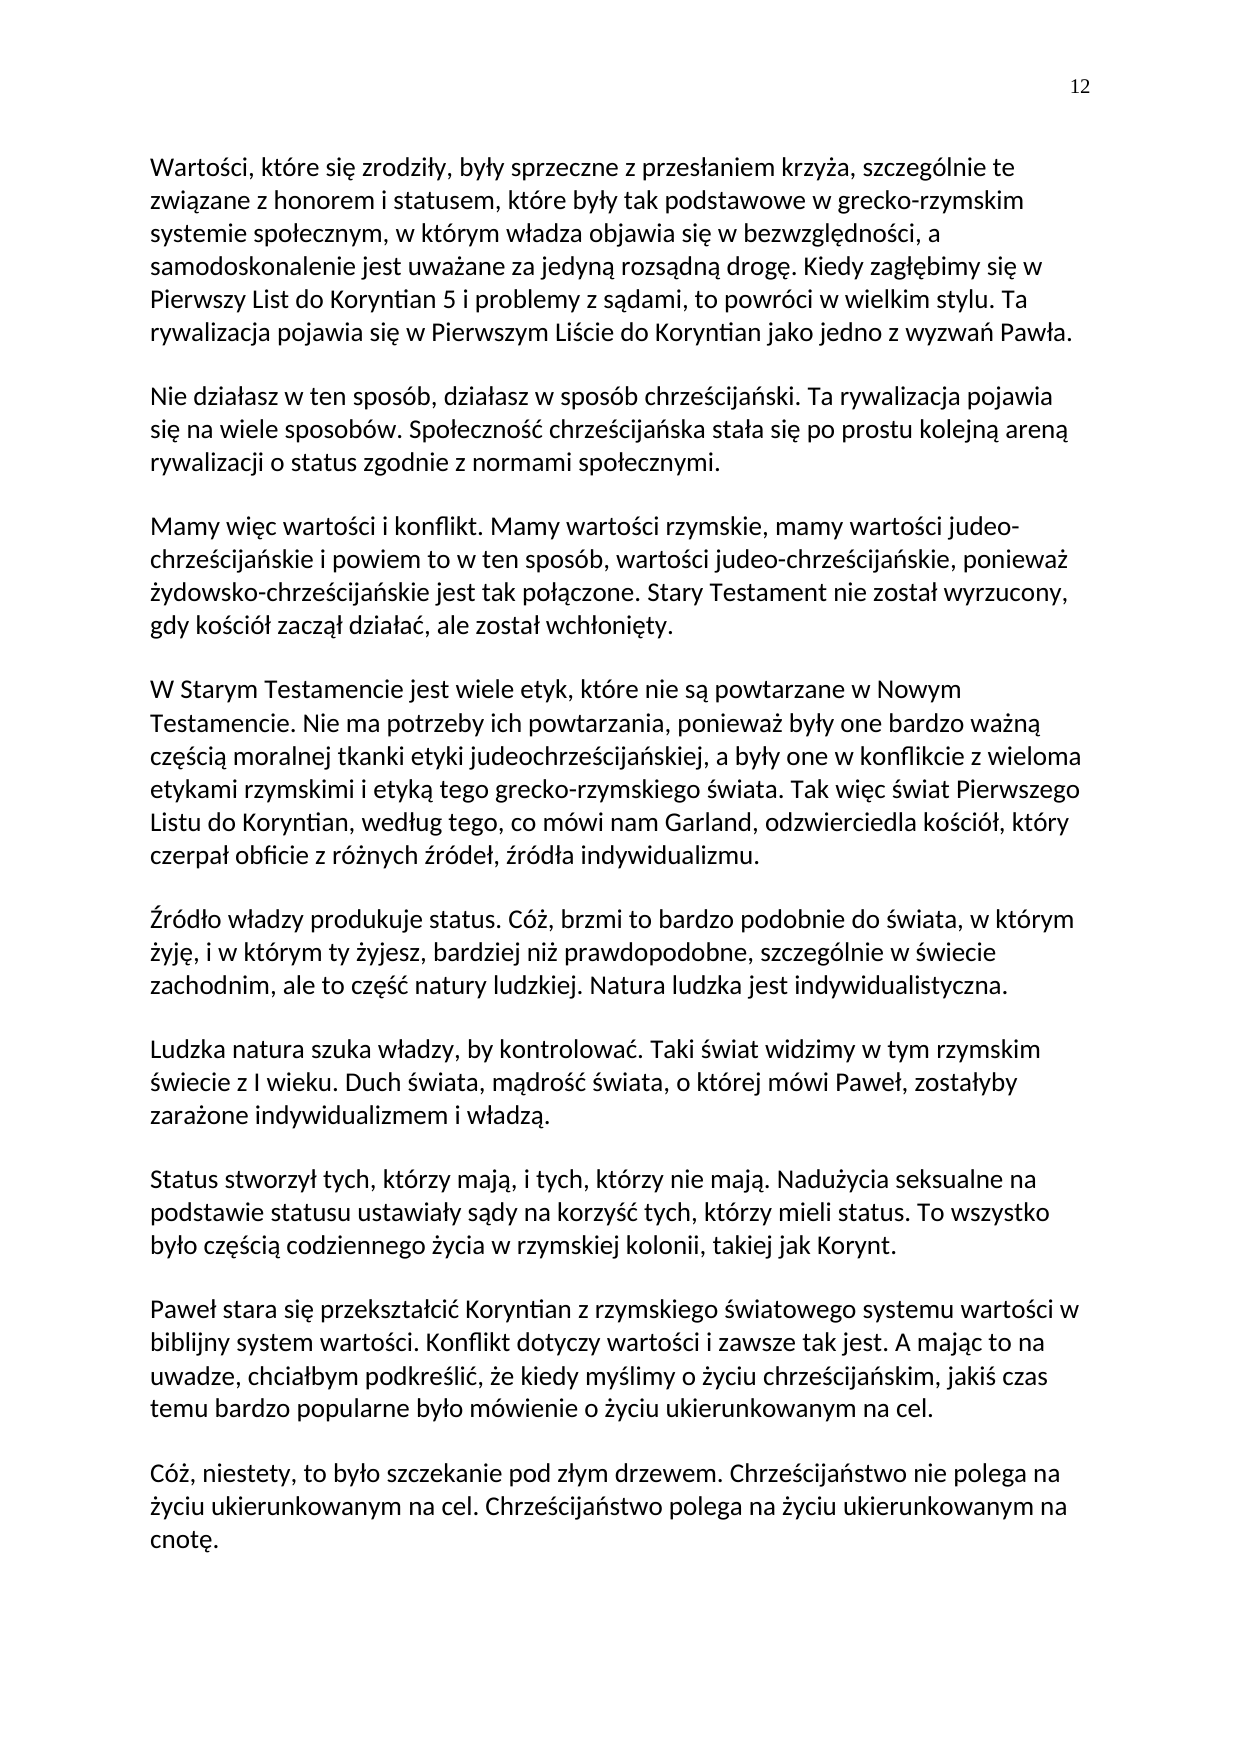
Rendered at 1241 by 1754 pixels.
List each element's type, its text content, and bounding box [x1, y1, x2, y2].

text Status stworzył tych, którzy mają, i tych, którzy nie mają. Nadużycia seksualne na podstawie statusu ustawiały sądy na korzyść tych, którzy mieli status. To wszystko było częścią codziennego życia w rzymskiej kolonii, takiej jak Korynt. [150, 1162, 1090, 1261]
text Ludzka natura szuka władzy, by kontrolować. Taki świat widzimy w tym rzymskim świecie z I wieku. Duch świata, mądrość świata, o której mówi Paweł, zostałyby zarażone indywidualizmem i władzą. [150, 1032, 1090, 1131]
text Paweł stara się przekształcić Koryntian z rzymskiego światowego systemu wartości w biblijny system wartości. Konflikt dotyczy wartości i zawsze tak jest. A mając to na uwadze, chciałbym podkreślić, że kiedy myślimy o życiu chrześcijańskim, jakiś czas temu bardzo popularne było mówienie o życiu ukierunkowanym na cel. [150, 1293, 1090, 1425]
text Mamy więc wartości i konflikt. Mamy wartości rzymskie, mamy wartości judeo-chrześcijańskie i powiem to w ten sposób, wartości judeo-chrześcijańskie, ponieważ żydowsko-chrześcijańskie jest tak połączone. Stary Testament nie został wyrzucony, gdy kościół zaczął działać, ale został wchłonięty. [150, 509, 1090, 642]
text Cóż, niestety, to było szczekanie pod złym drzewem. Chrześcijaństwo nie polega na życiu ukierunkowanym na cel. Chrześcijaństwo polega na życiu ukierunkowanym na cnotę. [150, 1456, 1090, 1555]
text W Starym Testamencie jest wiele etyk, które nie są powtarzane w Nowym Testamencie. Nie ma potrzeby ich powtarzania, ponieważ były one bardzo ważną częścią moralnej tkanki etyki judeochrześcijańskiej, a były one w konflikcie z wieloma etykami rzymskimi i etyką tego grecko-rzymskiego świata. Tak więc świat Pierwszego Listu do Koryntian, według tego, co mówi nam Garland, odzwierciedla kościół, który czerpał obficie z różnych źródeł, źródła indywidualizmu. [150, 673, 1090, 871]
text Nie działasz w ten sposób, działasz w sposób chrześcijański. Ta rywalizacja pojawia się na wiele sposobów. Społeczność chrześcijańska stała się po prostu kolejną areną rywalizacji o status zgodnie z normami społecznymi. [150, 379, 1090, 478]
text Źródło władzy produkuje status. Cóż, brzmi to bardzo podobnie do świata, w którym żyję, i w którym ty żyjesz, bardziej niż prawdopodobne, szczególnie w świecie zachodnim, ale to część natury ludzkiej. Natura ludzka jest indywidualistyczna. [150, 902, 1090, 1001]
text Wartości, które się zrodziły, były sprzeczne z przesłaniem krzyża, szczególnie te związane z honorem i statusem, które były tak podstawowe w grecko-rzymskim systemie społecznym, w którym władza objawia się w bezwzględności, a samodoskonalenie jest uważane za jedyną rozsądną drogę. Kiedy zagłębimy się w Pierwszy List do Koryntian 5 i problemy z sądami, to powróci w wielkim stylu. Ta rywalizacja pojawia się w Pierwszym Liście do Koryntian jako jedno z wyzwań Pawła. [150, 150, 1090, 348]
